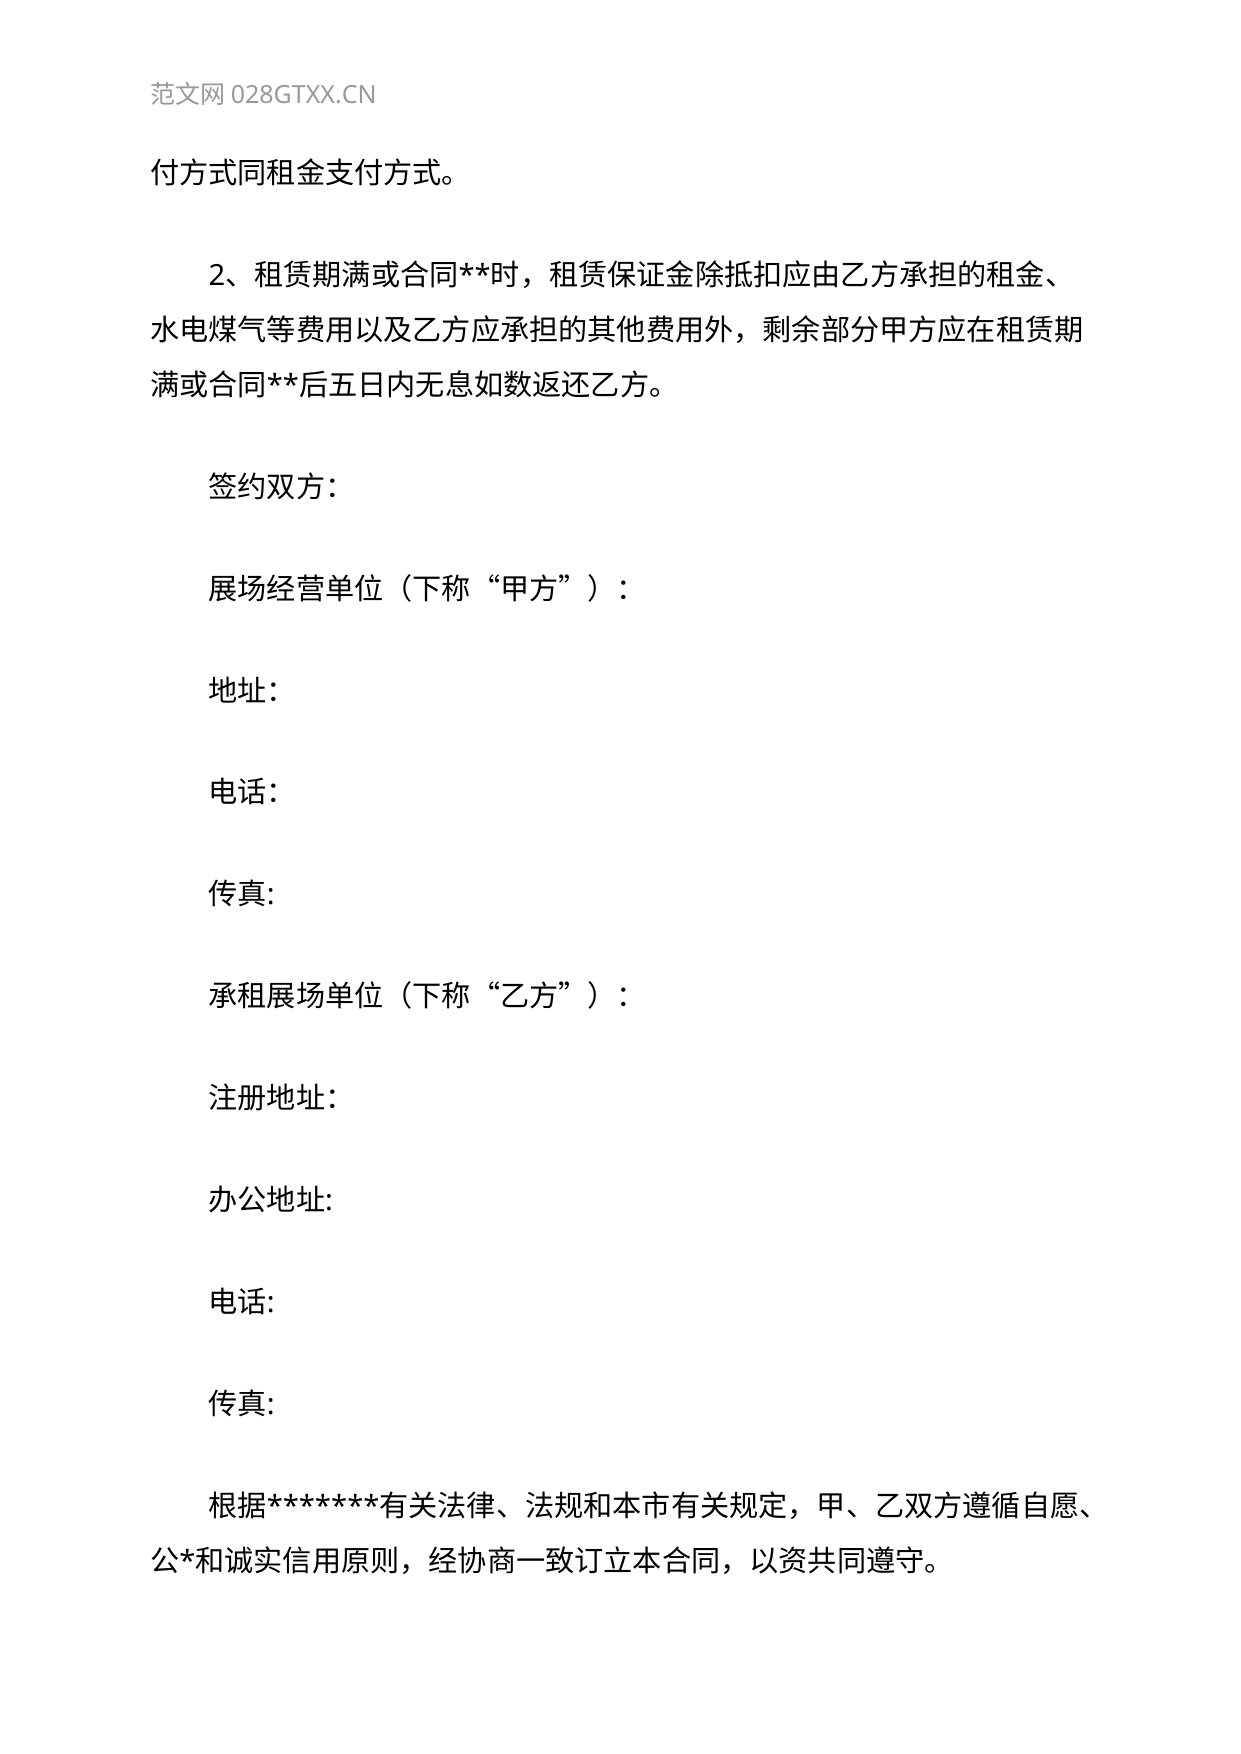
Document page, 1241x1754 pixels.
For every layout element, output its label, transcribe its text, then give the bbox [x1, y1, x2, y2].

text 展场经营单位（下称“甲方”）： [150, 565, 1090, 608]
text 电话： [150, 769, 1090, 811]
text 根据*******有关法律、法规和本市有关规定，甲、乙双方遵循自愿、公*和诚实信用原则，经协商一致订立本合同，以资共同遵守。 [150, 1482, 1090, 1579]
text 传真: [150, 1380, 1090, 1423]
text 传真: [150, 871, 1090, 913]
text 2、租赁期满或合同**时，租赁保证金除抵扣应由乙方承担的租金、水电煤气等费用以及乙方应承担的其他费用外，剩余部分甲方应在租赁期满或合同**后五日内无息如数返还乙方。 [150, 252, 1090, 404]
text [150, 150, 1090, 192]
text 地址： [150, 667, 1090, 709]
text 办公地址: [150, 1176, 1090, 1219]
text 承租展场单位（下称“乙方”）： [150, 973, 1090, 1015]
text 注册地址： [150, 1074, 1090, 1117]
text 电话: [150, 1278, 1090, 1321]
text 签约双方： [150, 464, 1090, 506]
